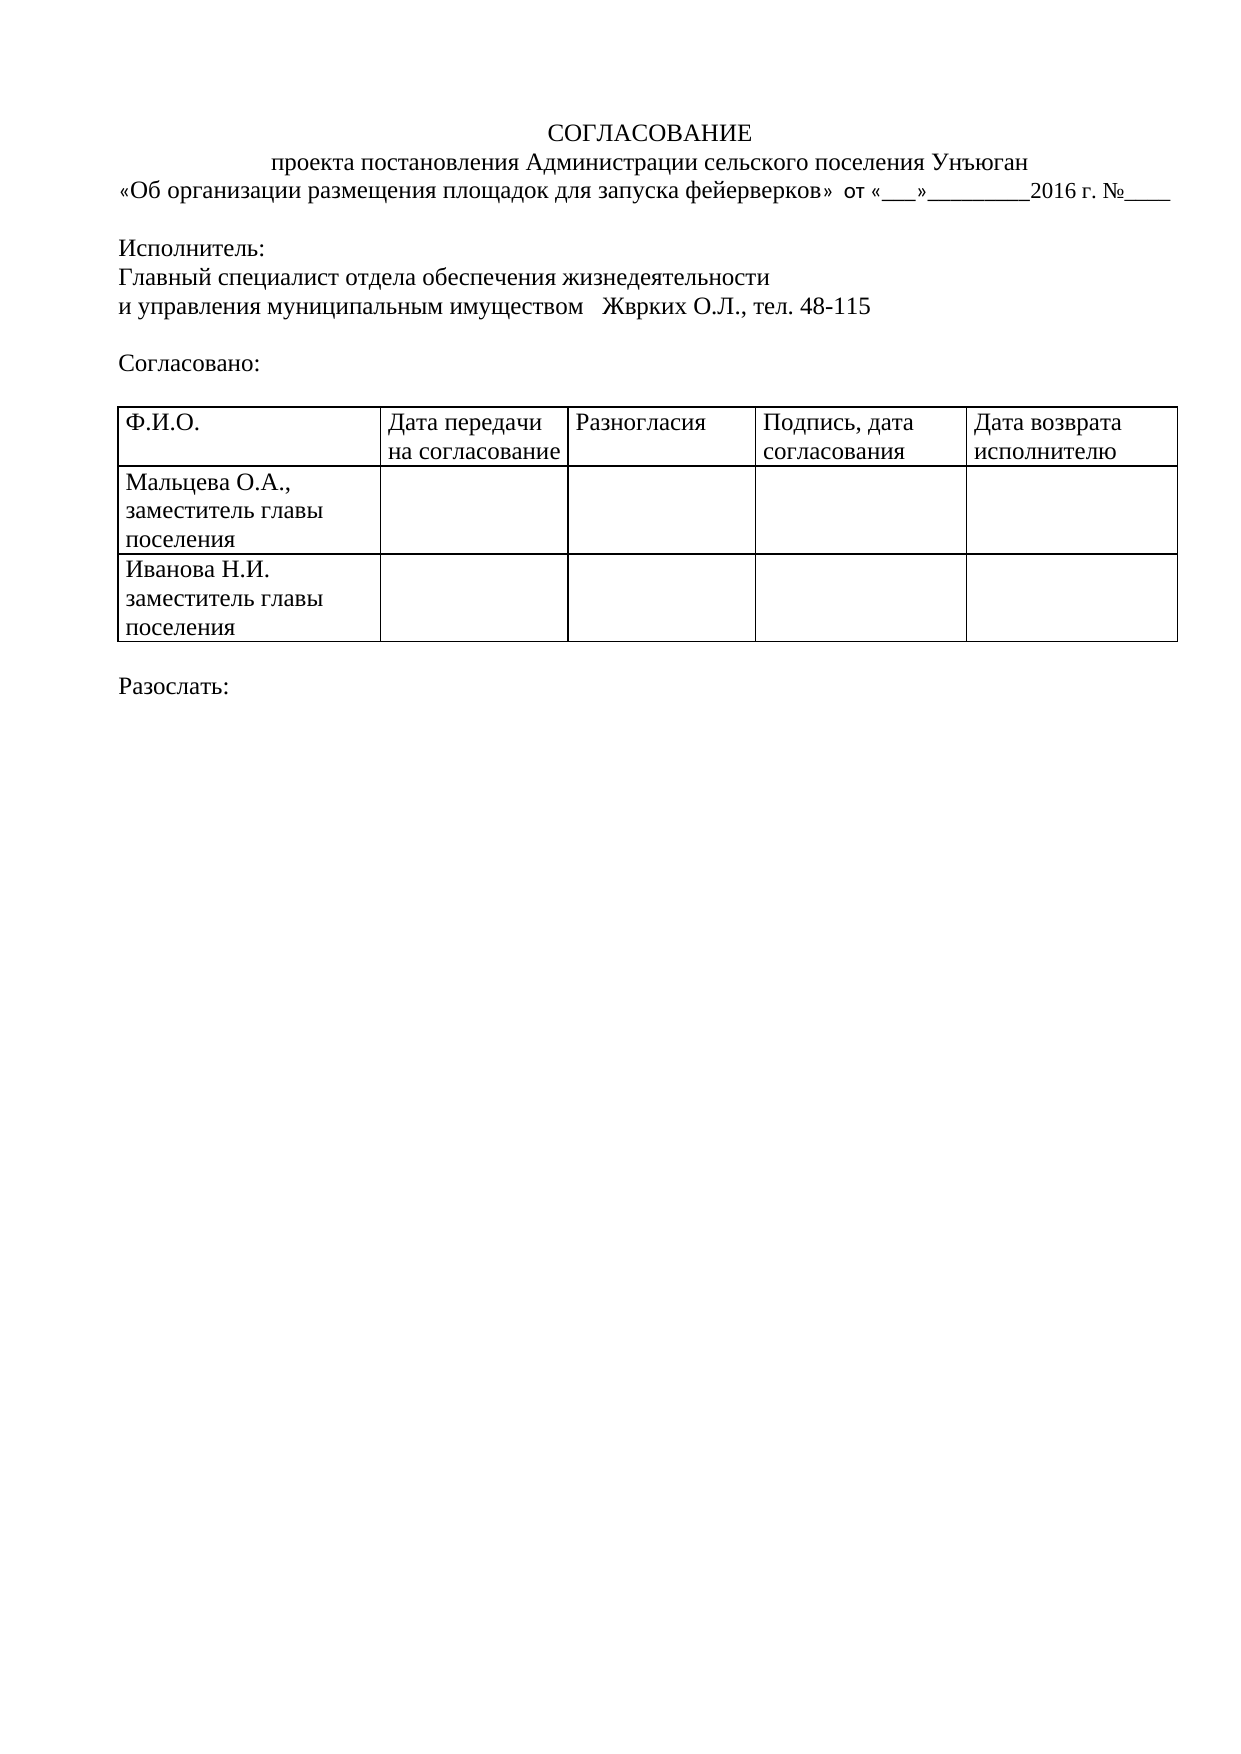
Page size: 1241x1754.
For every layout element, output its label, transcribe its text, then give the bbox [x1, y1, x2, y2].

table_cell [569, 467, 755, 553]
table_cell [967, 467, 1177, 553]
table_cell [967, 555, 1177, 641]
table_header Ф.И.О. [119, 408, 380, 465]
text проекта постановления Администрации сельского поселения Унъюган [118, 147, 1181, 176]
text «Об организации размещения площадок для запуска фейерверков» от «___»_________2016 г. №____ [118, 176, 1181, 205]
text Согласовано: [118, 348, 1181, 377]
table_header Разногласия [569, 408, 755, 465]
text СОГЛАСОВАНИЕ [118, 118, 1181, 147]
table_cell [381, 555, 567, 641]
text и управления муниципальным имуществом Жврких О.Л., тел. 48-115 [118, 291, 1181, 320]
text Разослать: [118, 671, 1181, 700]
table_cell [756, 555, 966, 641]
table_cell Иванова Н.И. заместитель главы поселения [119, 555, 380, 641]
text Главный специалист отдела обеспечения жизнедеятельности [118, 262, 1181, 291]
table_cell [381, 467, 567, 553]
table_cell Мальцева О.А., заместитель главы поселения [119, 467, 380, 553]
table_header Подпись, дата согласования [756, 408, 966, 465]
table_header Дата возврата исполнителю [967, 408, 1177, 465]
table_cell [569, 555, 755, 641]
table_cell [756, 467, 966, 553]
table_header Дата передачи на согласование [381, 408, 567, 465]
text Исполнитель: [118, 233, 1181, 262]
